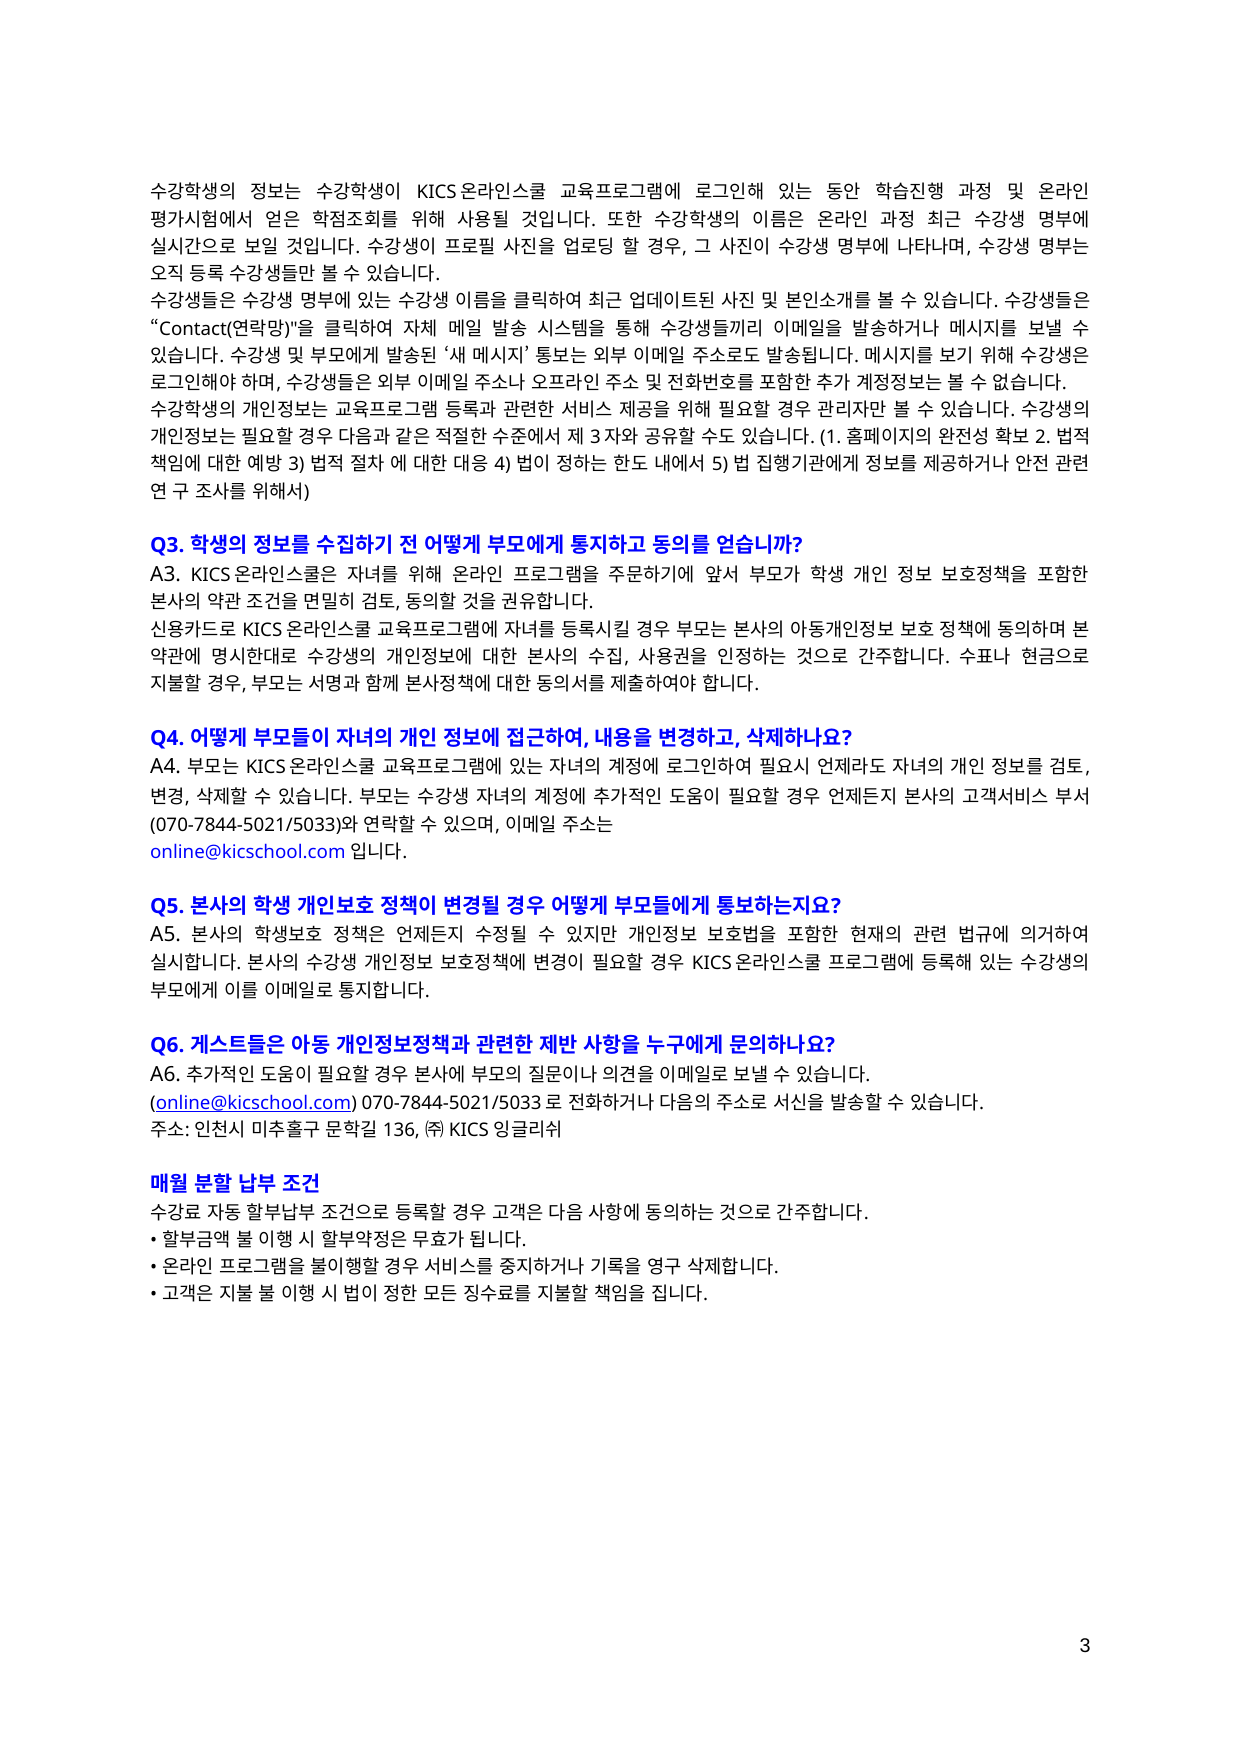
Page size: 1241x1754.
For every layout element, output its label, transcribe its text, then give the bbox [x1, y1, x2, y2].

text 매월 분할 납부 조건 [150, 1167, 1090, 1197]
text 신용카드로 KICS온라인스쿨 교육프로그램에 자녀를 등록시킬 경우 부모는 본사의 아동개인정보 보호 정책에 동의하며 본 약관에 명시한대로 수강생의 개인정보에 대한 본사의 수집, 사용권을 인정하는 것으로 간주합니다. 수표나 현금으로 지불할 경우, 부모는 서명과 함께 본사정책에 대한 동의서를 제출하여야 합니다. [150, 614, 1090, 696]
text A5. 본사의 학생보호 정책은 언제든지 수정될 수 있지만 개인정보 보호법을 포함한 현재의 관련 법규에 의거하여 실시합니다. 본사의 수강생 개인정보 보호정책에 변경이 필요할 경우 KICS온라인스쿨 프로그램에 등록해 있는 수강생의 부모에게 이를 이메일로 통지합니다. [150, 919, 1090, 1004]
text Q6. 게스트들은 아동 개인정보정책과 관련한 제반 사항을 누구에게 문의하나요? [150, 1029, 1090, 1059]
text A4. 부모는 KICS온라인스쿨 교육프로그램에 있는 자녀의 계정에 로그인하여 필요시 언제라도 자녀의 개인 정보를 검토, 변경, 삭제할 수 있습니다. 부모는 수강생 자녀의 계정에 추가적인 도움이 필요할 경우 언제든지 본사의 고객서비스 부서(070-7844-5021/5033)와 연락할 수 있으며, 이메일 주소는 [150, 751, 1090, 837]
text • 할부금액 불 이행 시 할부약정은 무효가 됩니다. [150, 1225, 1090, 1252]
text • 고객은 지불 불 이행 시 법이 정한 모든 징수료를 지불할 책임을 집니다. [150, 1279, 1090, 1306]
text 수강생들은 수강생 명부에 있는 수강생 이름을 클릭하여 최근 업데이트된 사진 및 본인소개를 볼 수 있습니다. 수강생들은 “Contact(연락망)"을 클릭하여 자체 메일 발송 시스템을 통해 수강생들끼리 이메일을 발송하거나 메시지를 보낼 수 있습니다. 수강생 및 부모에게 발송된 ‘새 메시지’ 통보는 외부 이메일 주소로도 발송됩니다. 메시지를 보기 위해 수강생은 로그인해야 하며, 수강생들은 외부 이메일 주소나 오프라인 주소 및 전화번호를 포함한 추가 계정정보는 볼 수 없습니다. [150, 286, 1090, 395]
text A3. KICS온라인스쿨은 자녀를 위해 온라인 프로그램을 주문하기에 앞서 부모가 학생 개인 정보 보호정책을 포함한 본사의 약관 조건을 면밀히 검토, 동의할 것을 권유합니다. [150, 559, 1090, 614]
text 수강학생의 개인정보는 교육프로그램 등록과 관련한 서비스 제공을 위해 필요할 경우 관리자만 볼 수 있습니다. 수강생의 개인정보는 필요할 경우 다음과 같은 적절한 수준에서 제 3자와 공유할 수도 있습니다. (1. 홈페이지의 완전성 확보 2. 법적 책임에 대한 예방 3) 법적 절차 에 대한 대응 4) 법이 정하는 한도 내에서 5) 법 집행기관에게 정보를 제공하거나 안전 관련 연 구 조사를 위해서) [150, 395, 1090, 503]
text 수강료 자동 할부납부 조건으로 등록할 경우 고객은 다음 사항에 동의하는 것으로 간주합니다. [150, 1197, 1090, 1225]
text (online@kicschool.com) 070-7844-5021/5033로 전화하거나 다음의 주소로 서신을 발송할 수 있습니다. [150, 1087, 1090, 1114]
text Q3. 학생의 정보를 수집하기 전 어떻게 부모에게 통지하고 동의를 얻습니까? [150, 528, 1090, 559]
text online@kicschool.com 입니다. [150, 837, 1090, 864]
text 주소: 인천시 미추홀구 문학길 136, ㈜ KICS 잉글리쉬 [150, 1114, 1090, 1142]
text 수강학생의 정보는 수강학생이 KICS온라인스쿨 교육프로그램에 로그인해 있는 동안 학습진행 과정 및 온라인 평가시험에서 얻은 학점조회를 위해 사용될 것입니다. 또한 수강학생의 이름은 온라인 과정 최근 수강생 명부에 실시간으로 보일 것입니다. 수강생이 프로필 사진을 업로딩 할 경우, 그 사진이 수강생 명부에 나타나며, 수강생 명부는 오직 등록 수강생들만 볼 수 있습니다. [150, 177, 1090, 286]
text Q5. 본사의 학생 개인보호 정책이 변경될 경우 어떻게 부모들에게 통보하는지요? [150, 889, 1090, 919]
text Q4. 어떻게 부모들이 자녀의 개인 정보에 접근하여, 내용을 변경하고, 삭제하나요? [150, 721, 1090, 751]
text • 온라인 프로그램을 불이행할 경우 서비스를 중지하거나 기록을 영구 삭제합니다. [150, 1252, 1090, 1279]
text A6. 추가적인 도움이 필요할 경우 본사에 부모의 질문이나 의견을 이메일로 보낼 수 있습니다. [150, 1059, 1090, 1087]
